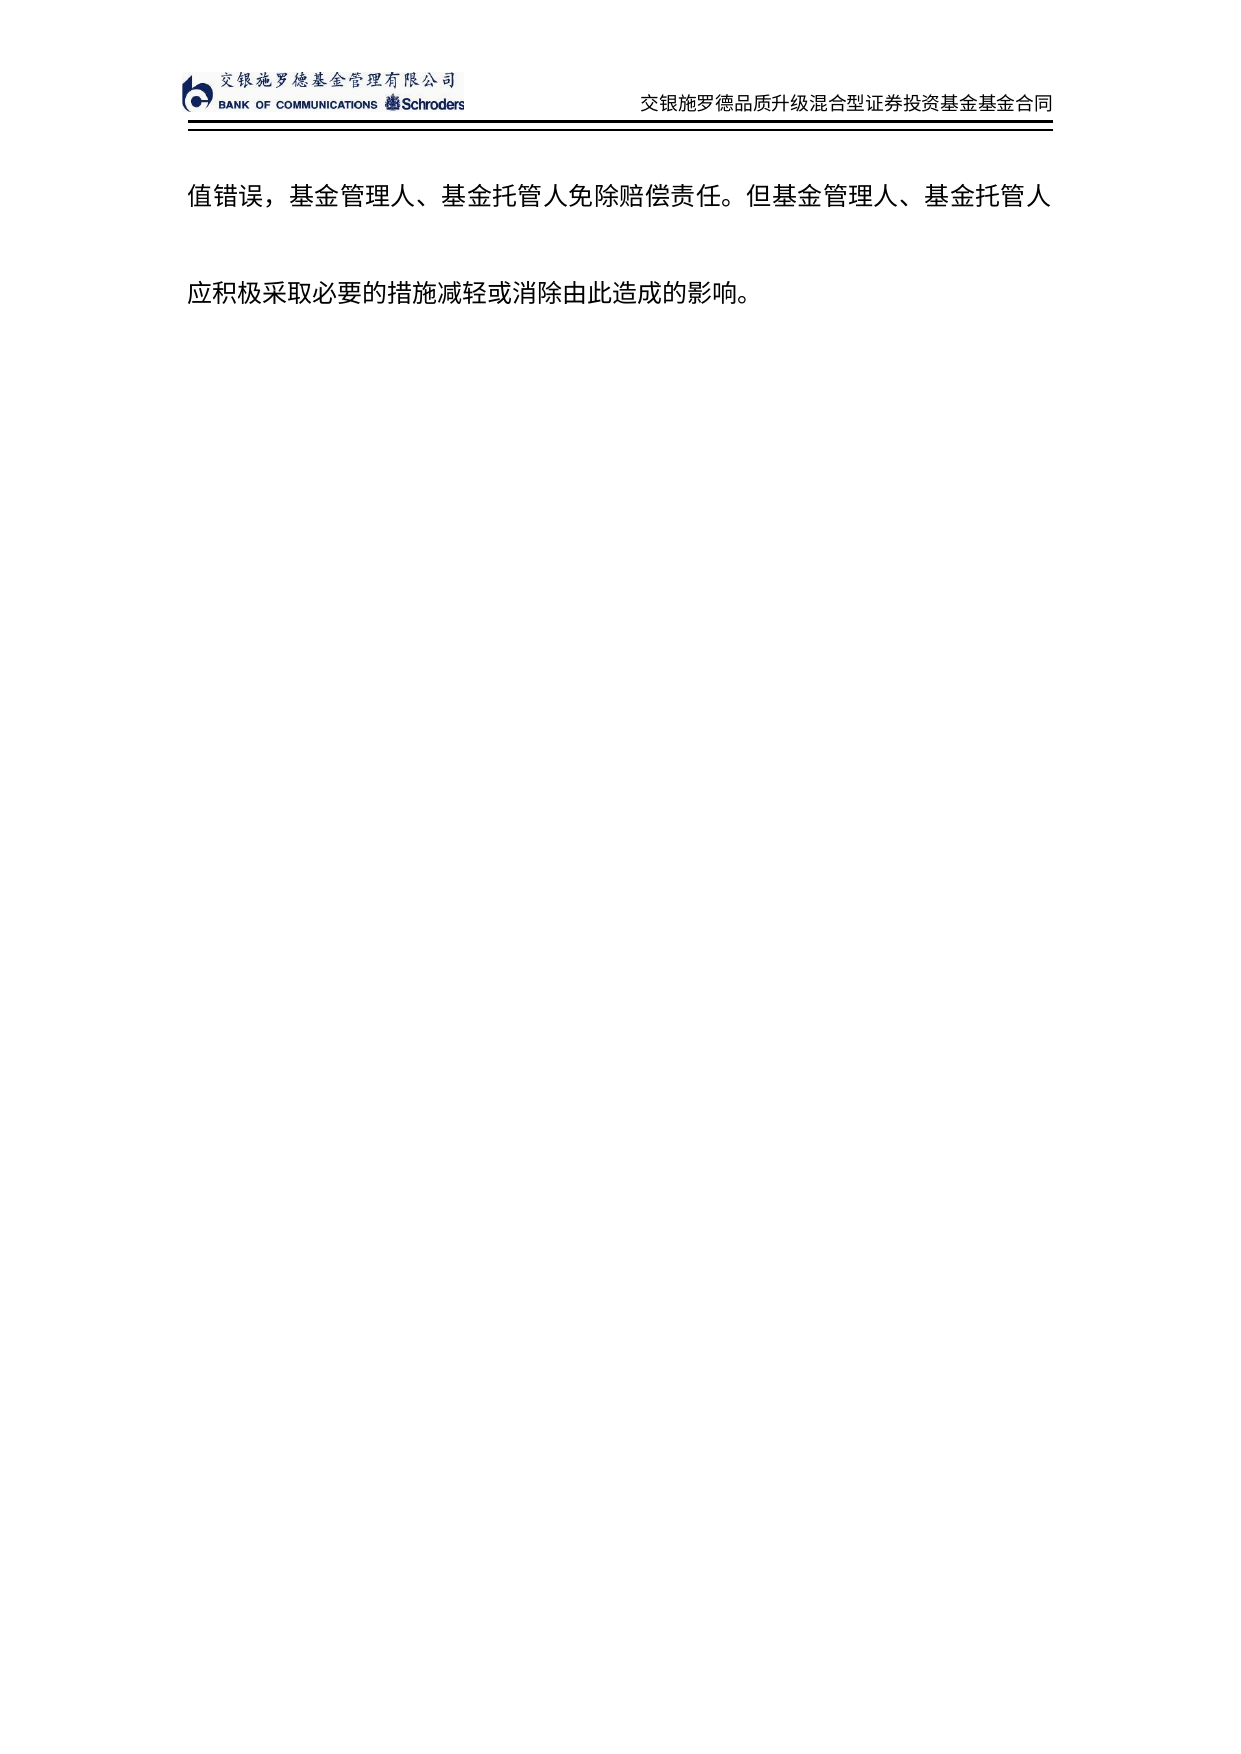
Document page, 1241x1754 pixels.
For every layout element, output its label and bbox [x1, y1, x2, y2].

picture [182, 72, 464, 112]
text [187, 162, 1053, 324]
